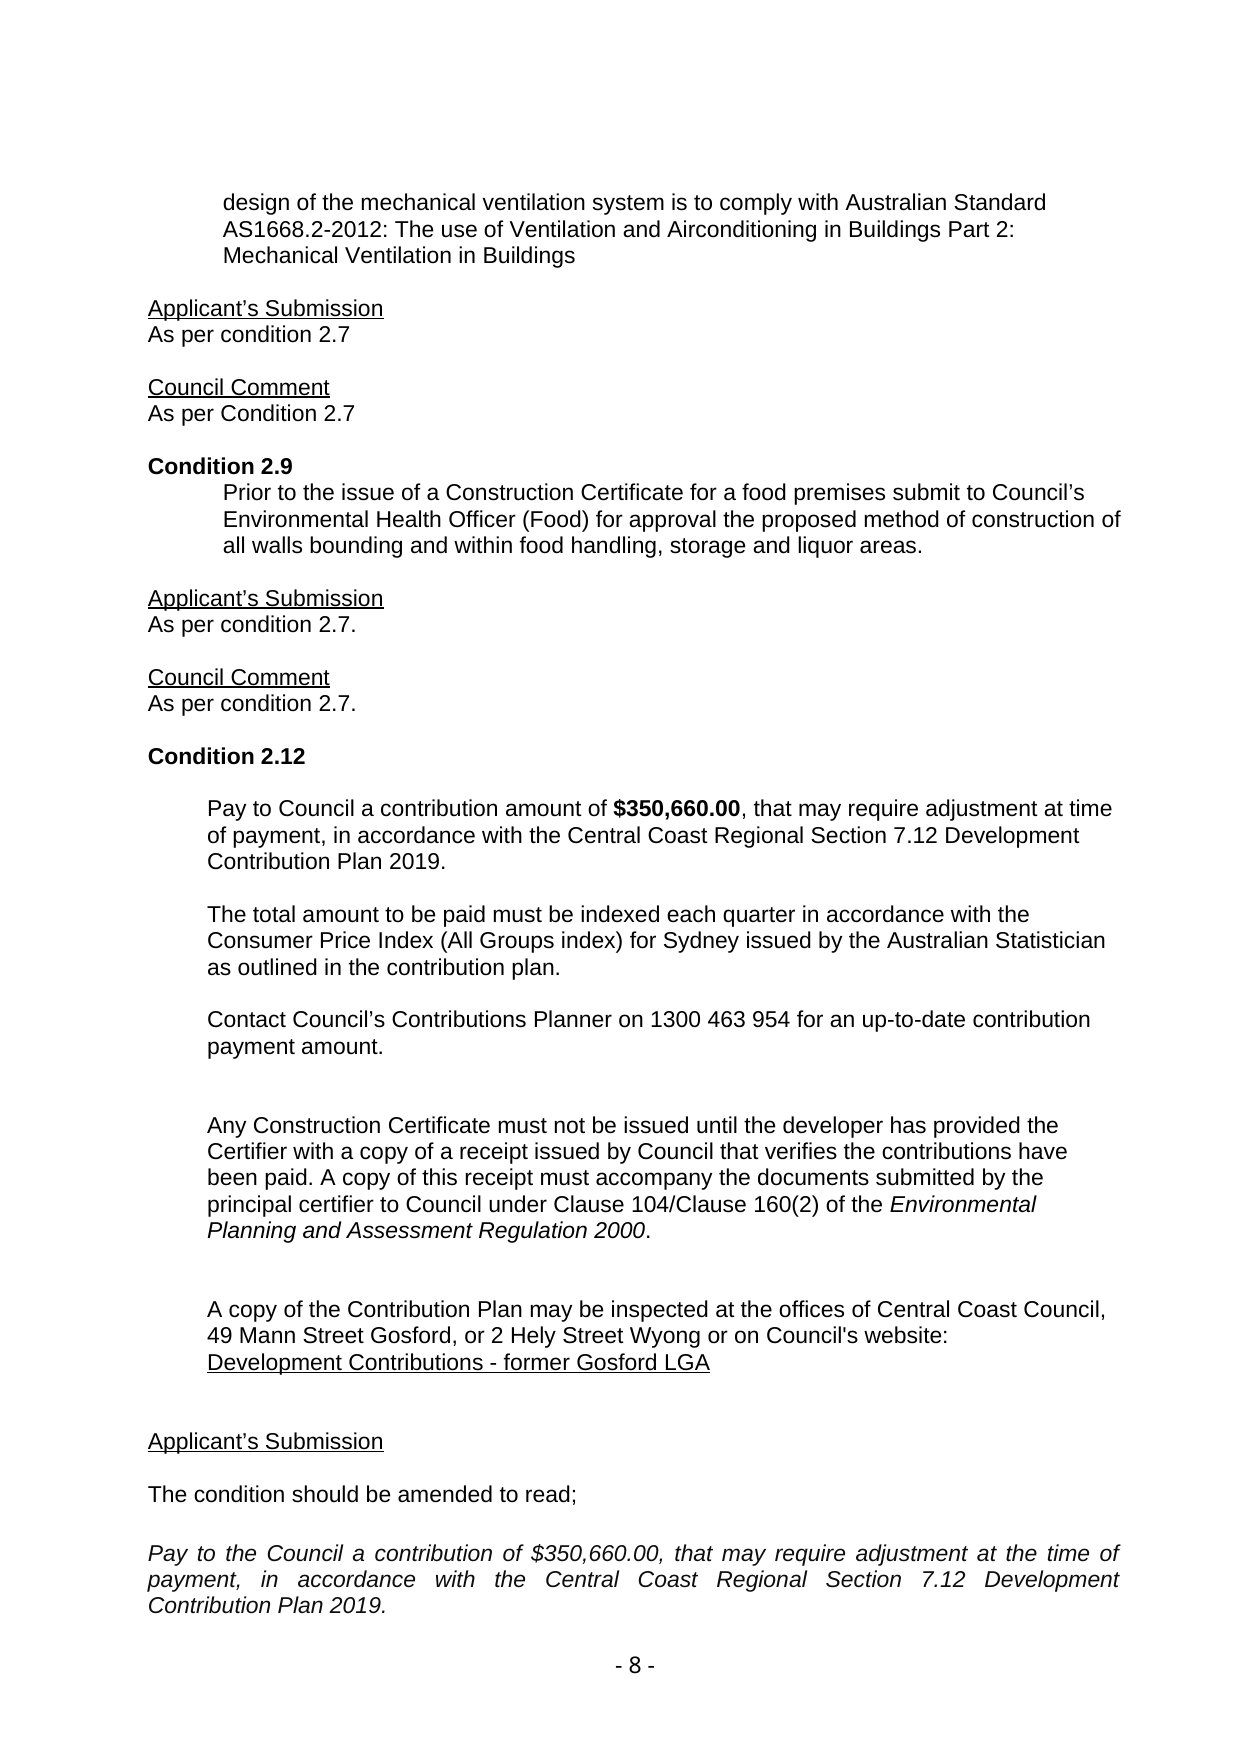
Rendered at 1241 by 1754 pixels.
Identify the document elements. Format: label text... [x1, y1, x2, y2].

text As per condition 2.7. [148, 611, 1122, 637]
text Contact Council’s Contributions Planner on 1300 463 954 for an up-to-date contribution payment amount. [207, 1006, 1122, 1059]
text As per Condition 2.7 [148, 400, 1122, 426]
text As per condition 2.7. [148, 690, 1122, 716]
text Applicant’s Submission [148, 1428, 1122, 1454]
text Pay to Council a contribution amount of $350,660.00, that may require adjustment at time of payment, in accordance with the Central Coast Regional Section 7.12 Development Contribution Plan 2019. [207, 795, 1122, 874]
text The condition should be amended to read; [148, 1481, 1122, 1507]
text Prior to the issue of a Construction Certificate for a food premises submit to Council’s Environmental Health Officer (Food) for approval the proposed method of construction of all walls bounding and within food handling, storage and liquor areas. [223, 479, 1122, 558]
text Applicant’s Submission [148, 295, 1122, 321]
text Applicant’s Submission [148, 584, 1122, 611]
text Development Contributions - former Gosford LGA [207, 1349, 1122, 1375]
text The total amount to be paid must be indexed each quarter in accordance with the Consumer Price Index (All Groups index) for Sydney issued by the Australian Statistician as outlined in the contribution plan. [207, 901, 1122, 980]
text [223, 189, 1122, 268]
text Pay to the Council a contribution of $350,660.00, that may require adjustment at the time of payment, in accordance with the Central Coast Regional Section 7.12 Development Contribution Plan 2019. [148, 1539, 1122, 1619]
text Any Construction Certificate must not be issued until the developer has provided the Certifier with a copy of a receipt issued by Council that verifies the contributions have been paid. A copy of this receipt must accompany the documents submitted by the principal certifier to Council under Clause 104/Clause 160(2) of the Environmental Planning and Assessment Regulation 2000. [207, 1112, 1122, 1243]
text Condition 2.12 [148, 743, 1122, 769]
text As per condition 2.7 [148, 321, 1122, 347]
text Council Comment [148, 374, 1122, 400]
text Council Comment [148, 664, 1122, 690]
text Condition 2.9 [148, 453, 1122, 479]
